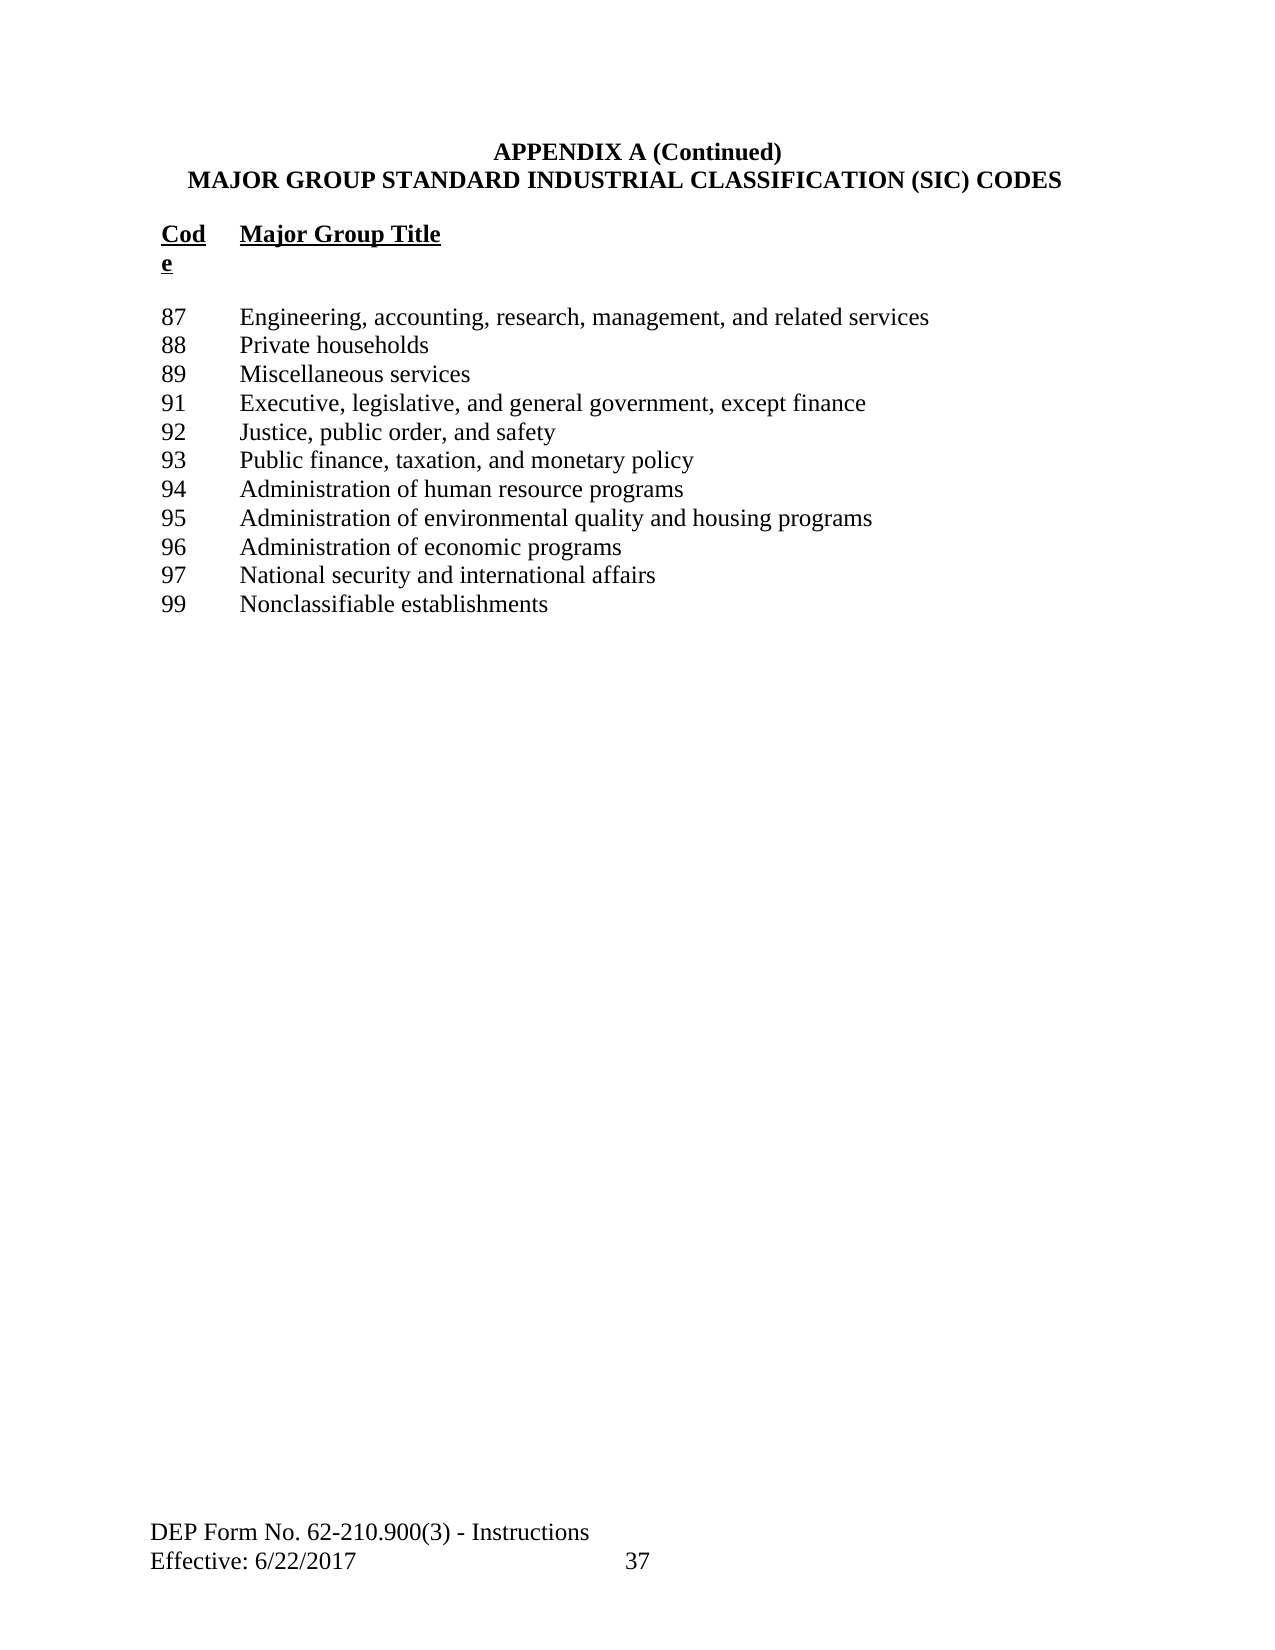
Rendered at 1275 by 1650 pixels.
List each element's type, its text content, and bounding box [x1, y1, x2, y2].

table_cell 93 [150, 445, 228, 474]
table_cell Administration of economic programs [228, 532, 1125, 560]
table_cell 99 [150, 589, 228, 618]
table_cell Public finance, taxation, and monetary policy [228, 445, 1125, 474]
table_cell Justice, public order, and safety [228, 417, 1125, 445]
table_cell 89 [150, 359, 228, 388]
table_cell 88 [150, 330, 228, 359]
table_cell National security and international affairs [228, 560, 1125, 589]
table_cell Administration of human resource programs [228, 474, 1125, 503]
table_cell Private households [228, 330, 1125, 359]
table_cell 96 [150, 532, 228, 560]
text MAJOR GROUP STANDARD INDUSTRIAL CLASSIFICATION (SIC) CODES [150, 165, 1125, 194]
table_cell 97 [150, 560, 228, 589]
subtitle APPENDIX A (Continued) [150, 137, 1125, 165]
table_cell Nonclassifiable establishments [228, 589, 1125, 618]
table_cell 91 [150, 388, 228, 417]
table_header Major Group Title [228, 194, 1125, 302]
table_cell Miscellaneous services [228, 359, 1125, 388]
table_cell Administration of environmental quality and housing programs [228, 503, 1125, 532]
table_cell 95 [150, 503, 228, 532]
table_cell Executive, legislative, and general government, except finance [228, 388, 1125, 417]
table_cell Engineering, accounting, research, management, and related services [228, 302, 1125, 330]
table_cell 87 [150, 302, 228, 330]
table_cell 94 [150, 474, 228, 503]
table_cell 92 [150, 417, 228, 445]
table_header Code [150, 194, 228, 302]
